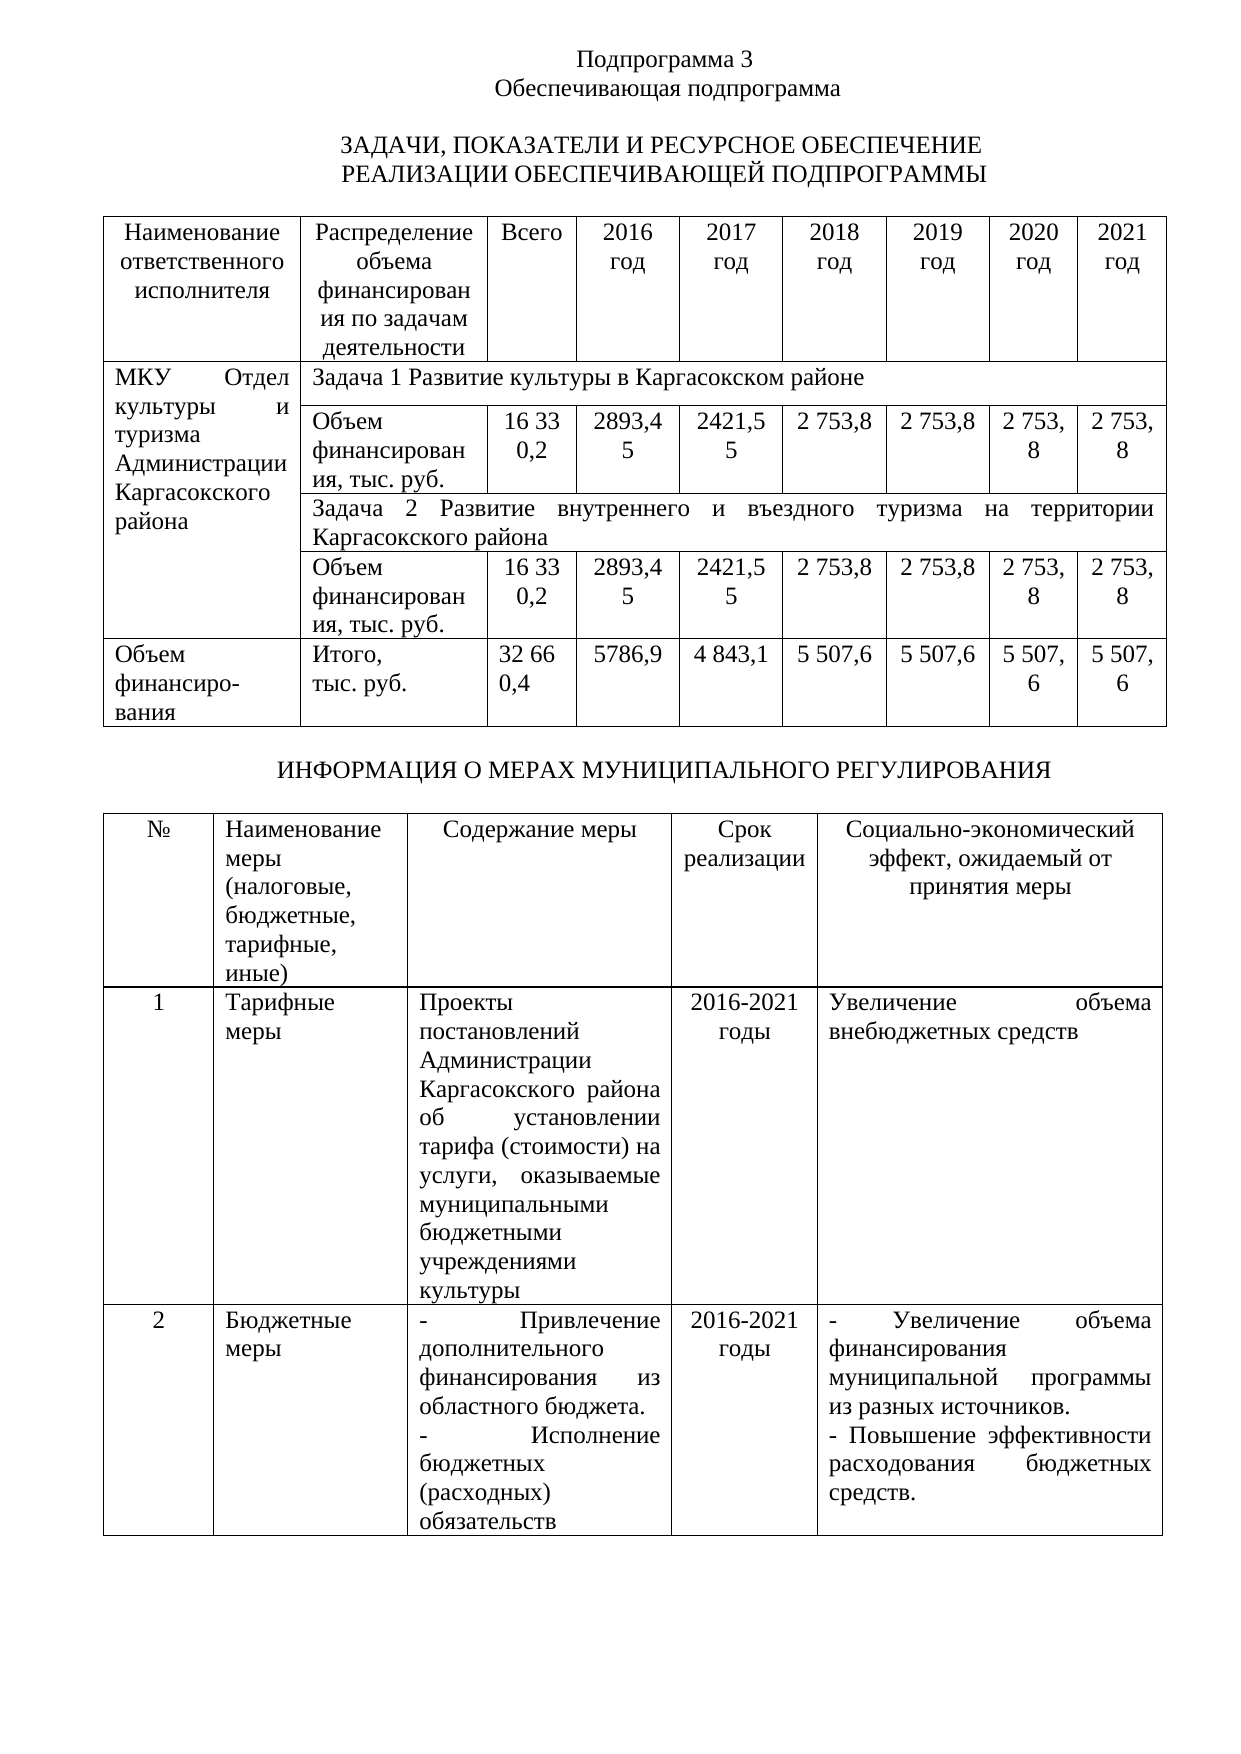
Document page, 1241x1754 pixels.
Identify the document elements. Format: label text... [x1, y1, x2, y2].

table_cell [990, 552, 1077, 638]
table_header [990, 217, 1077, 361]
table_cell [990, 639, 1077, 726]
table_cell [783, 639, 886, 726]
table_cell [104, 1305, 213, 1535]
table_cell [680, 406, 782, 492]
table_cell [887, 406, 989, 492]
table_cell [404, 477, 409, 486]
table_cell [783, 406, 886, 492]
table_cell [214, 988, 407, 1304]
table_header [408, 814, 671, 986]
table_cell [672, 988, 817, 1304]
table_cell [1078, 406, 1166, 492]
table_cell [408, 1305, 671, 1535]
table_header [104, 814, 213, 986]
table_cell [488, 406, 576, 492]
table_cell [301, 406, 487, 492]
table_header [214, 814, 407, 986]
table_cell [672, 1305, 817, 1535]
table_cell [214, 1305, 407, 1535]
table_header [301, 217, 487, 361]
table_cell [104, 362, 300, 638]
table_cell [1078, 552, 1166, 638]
text ЗАДАЧИ, ПОКАЗАТЕЛИ И РЕСУРСНОЕ ОБЕСПЕЧЕНИЕ РЕАЛИЗАЦИИ ОБЕСПЕЧИВАЮЩЕЙ ПОДПРОГРАММЫ [177, 130, 1152, 187]
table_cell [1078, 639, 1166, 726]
text ИНФОРМАЦИЯ О МЕРАХ МУНИЦИПАЛЬНОГО РЕГУЛИРОВАНИЯ [177, 755, 1152, 784]
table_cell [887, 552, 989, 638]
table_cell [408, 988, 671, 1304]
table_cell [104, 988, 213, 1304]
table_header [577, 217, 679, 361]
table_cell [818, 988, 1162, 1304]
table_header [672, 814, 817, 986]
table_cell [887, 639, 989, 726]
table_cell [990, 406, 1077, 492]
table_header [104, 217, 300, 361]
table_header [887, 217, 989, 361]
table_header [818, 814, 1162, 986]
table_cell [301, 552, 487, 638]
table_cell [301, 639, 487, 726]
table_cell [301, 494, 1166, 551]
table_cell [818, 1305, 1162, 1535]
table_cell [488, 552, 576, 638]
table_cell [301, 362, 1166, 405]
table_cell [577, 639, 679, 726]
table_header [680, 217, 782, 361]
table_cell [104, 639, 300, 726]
text Подпрограмма 3 [177, 44, 1152, 73]
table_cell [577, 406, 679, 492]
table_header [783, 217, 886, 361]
text Обеспечивающая подпрограмма [177, 73, 1152, 102]
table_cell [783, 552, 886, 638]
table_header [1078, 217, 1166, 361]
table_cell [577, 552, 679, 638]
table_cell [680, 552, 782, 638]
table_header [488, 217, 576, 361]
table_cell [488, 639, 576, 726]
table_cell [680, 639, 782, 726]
